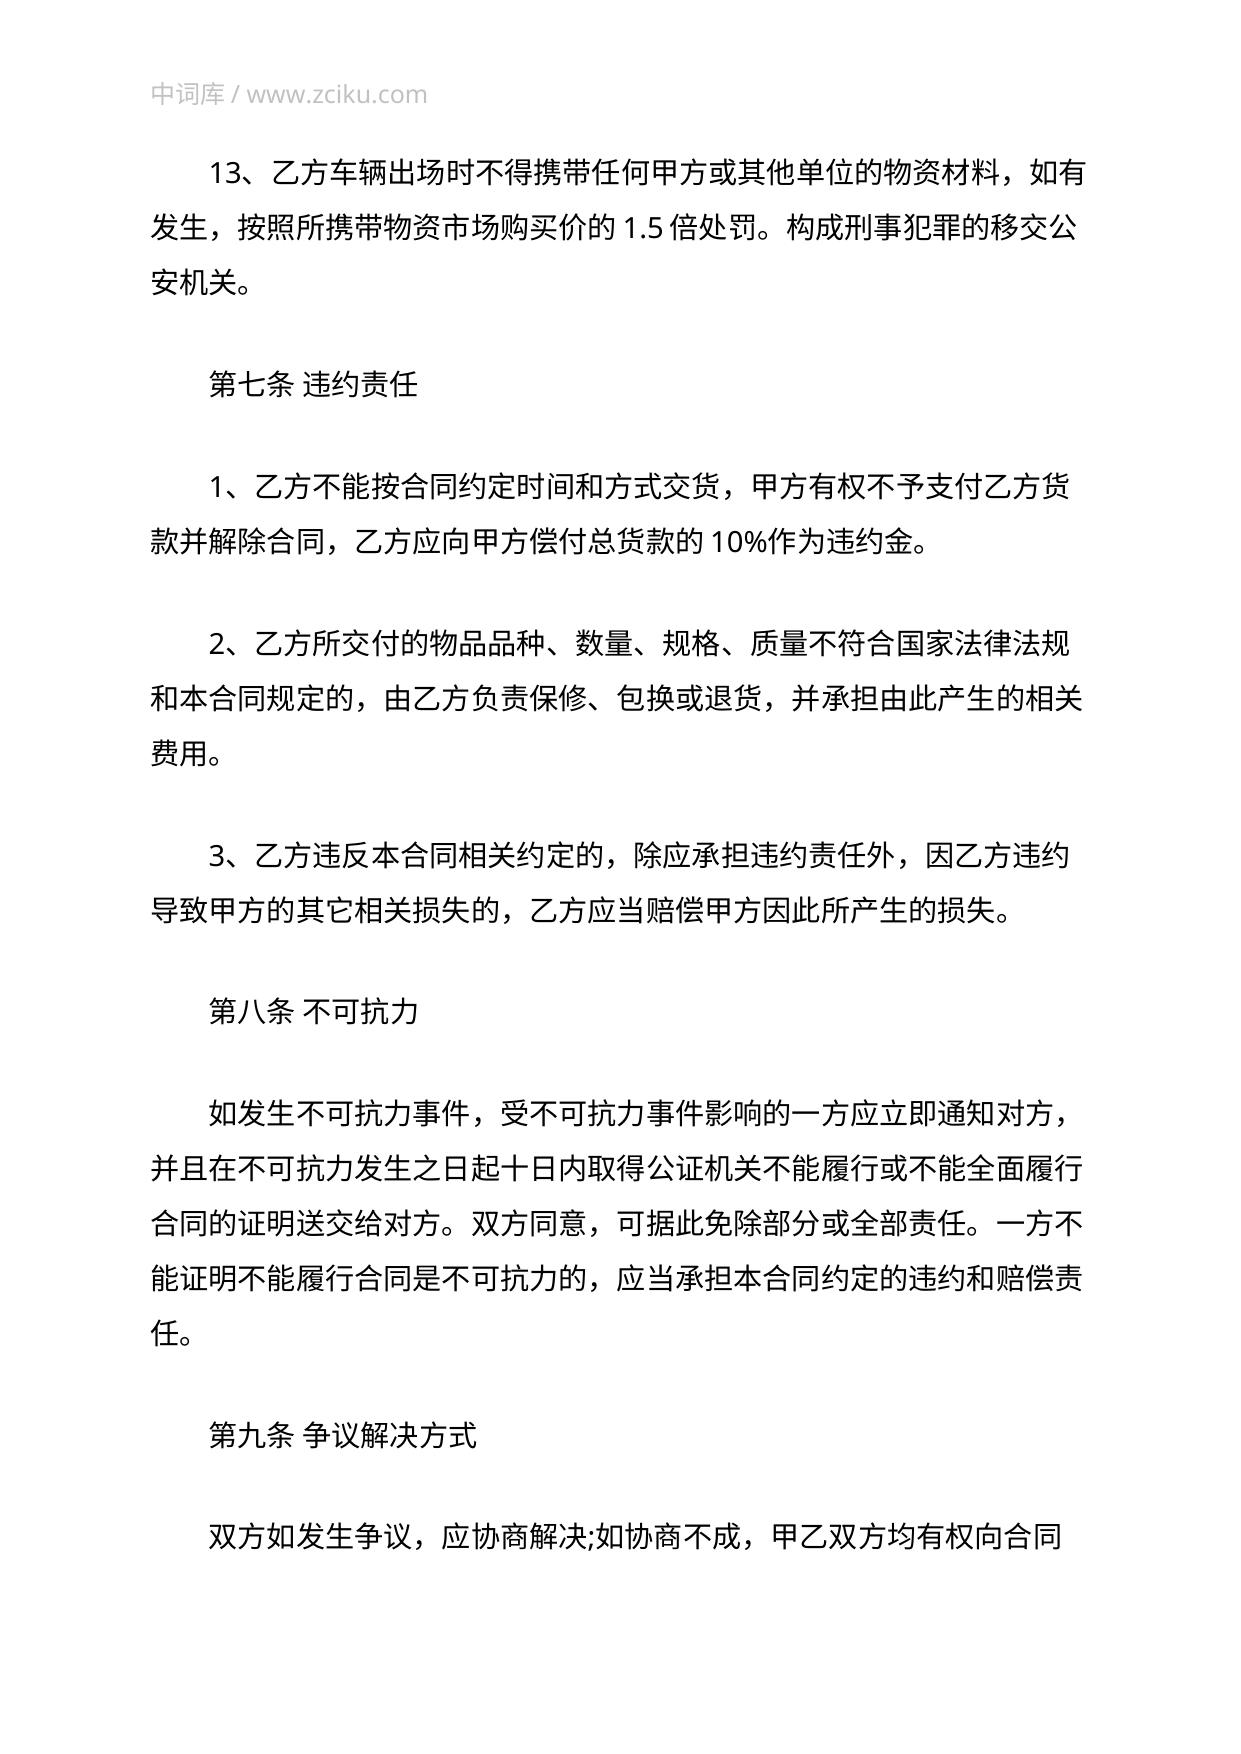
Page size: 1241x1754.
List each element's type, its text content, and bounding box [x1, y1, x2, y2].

text 13、乙方车辆出场时不得携带任何甲方或其他单位的物资材料，如有发生，按照所携带物资市场购买价的1.5倍处罚。构成刑事犯罪的移交公安机关。 [150, 150, 1090, 302]
text 1、乙方不能按合同约定时间和方式交货，甲方有权不予支付乙方货款并解除合同，乙方应向甲方偿付总货款的10%作为违约金。 [150, 463, 1090, 561]
text 2、乙方所交付的物品品种、数量、规格、质量不符合国家法律法规和本合同规定的，由乙方负责保修、包换或退货，并承担由此产生的相关费用。 [150, 621, 1090, 773]
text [150, 1514, 1090, 1556]
text 如发生不可抗力事件，受不可抗力事件影响的一方应立即通知对方，并且在不可抗力发生之日起十日内取得公证机关不能履行或不能全面履行合同的证明送交给对方。双方同意，可据此免除部分或全部责任。一方不能证明不能履行合同是不可抗力的，应当承担本合同约定的违约和赔偿责任。 [150, 1091, 1090, 1353]
text 第九条 争议解决方式 [150, 1412, 1090, 1454]
text 第八条 不可抗力 [150, 989, 1090, 1031]
text 第七条 违约责任 [150, 362, 1090, 404]
text 3、乙方违反本合同相关约定的，除应承担违约责任外，因乙方违约导致甲方的其它相关损失的，乙方应当赔偿甲方因此所产生的损失。 [150, 832, 1090, 929]
